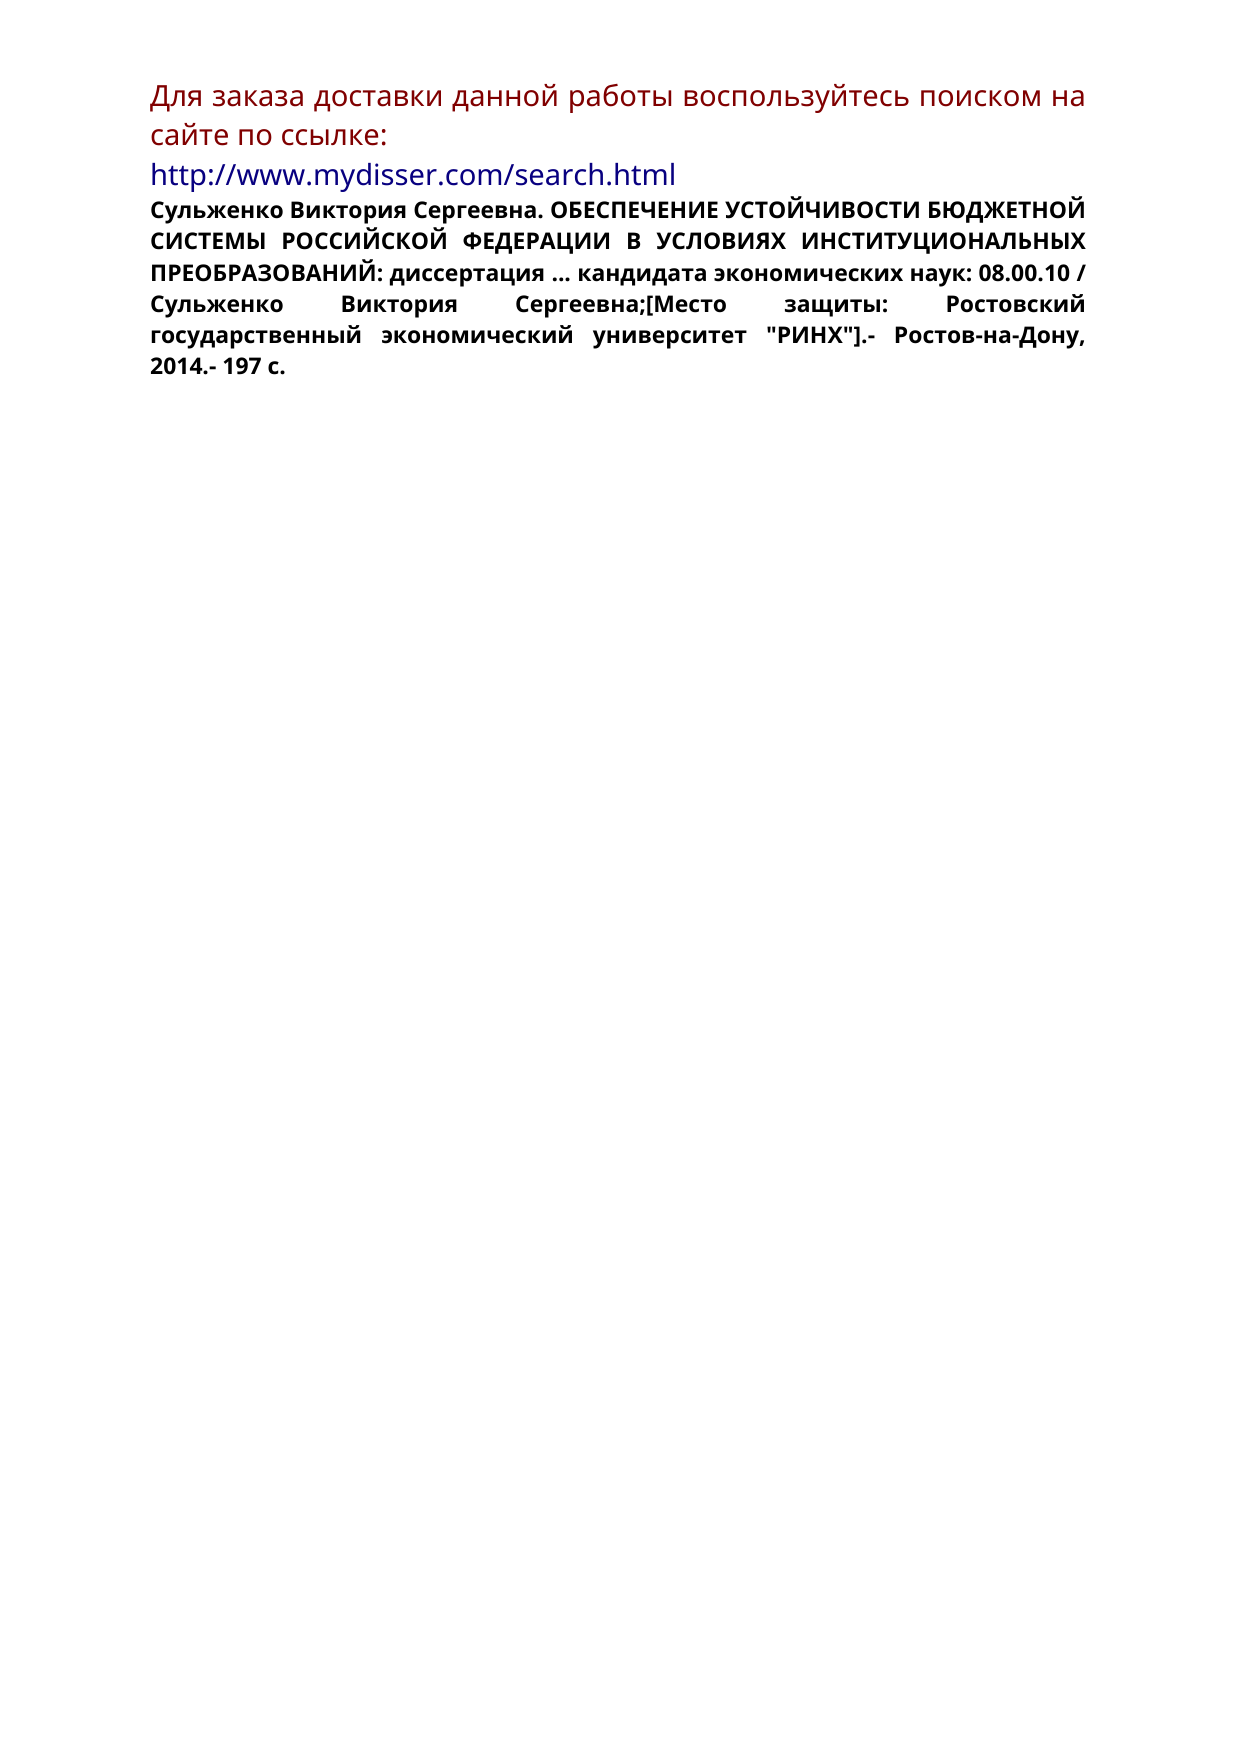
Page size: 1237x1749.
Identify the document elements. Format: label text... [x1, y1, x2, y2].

text Сульженко Виктория Сергеевна. ОБЕСПЕЧЕНИЕ УСТОЙЧИВОСТИ БЮДЖЕТНОЙ СИСТЕМЫ РОССИЙСКОЙ ФЕДЕРАЦИИ В УСЛОВИЯХ ИНСТИТУЦИОНАЛЬНЫХ ПРЕОБРАЗОВАНИЙ: диссертация ... кандидата экономических наук: 08.00.10 / Сульженко Виктория Сергеевна;[Место защиты: Ростовский государственный экономический университет "РИНХ"].- Ростов-на-Дону, 2014.- 197 с. [150, 194, 1086, 382]
